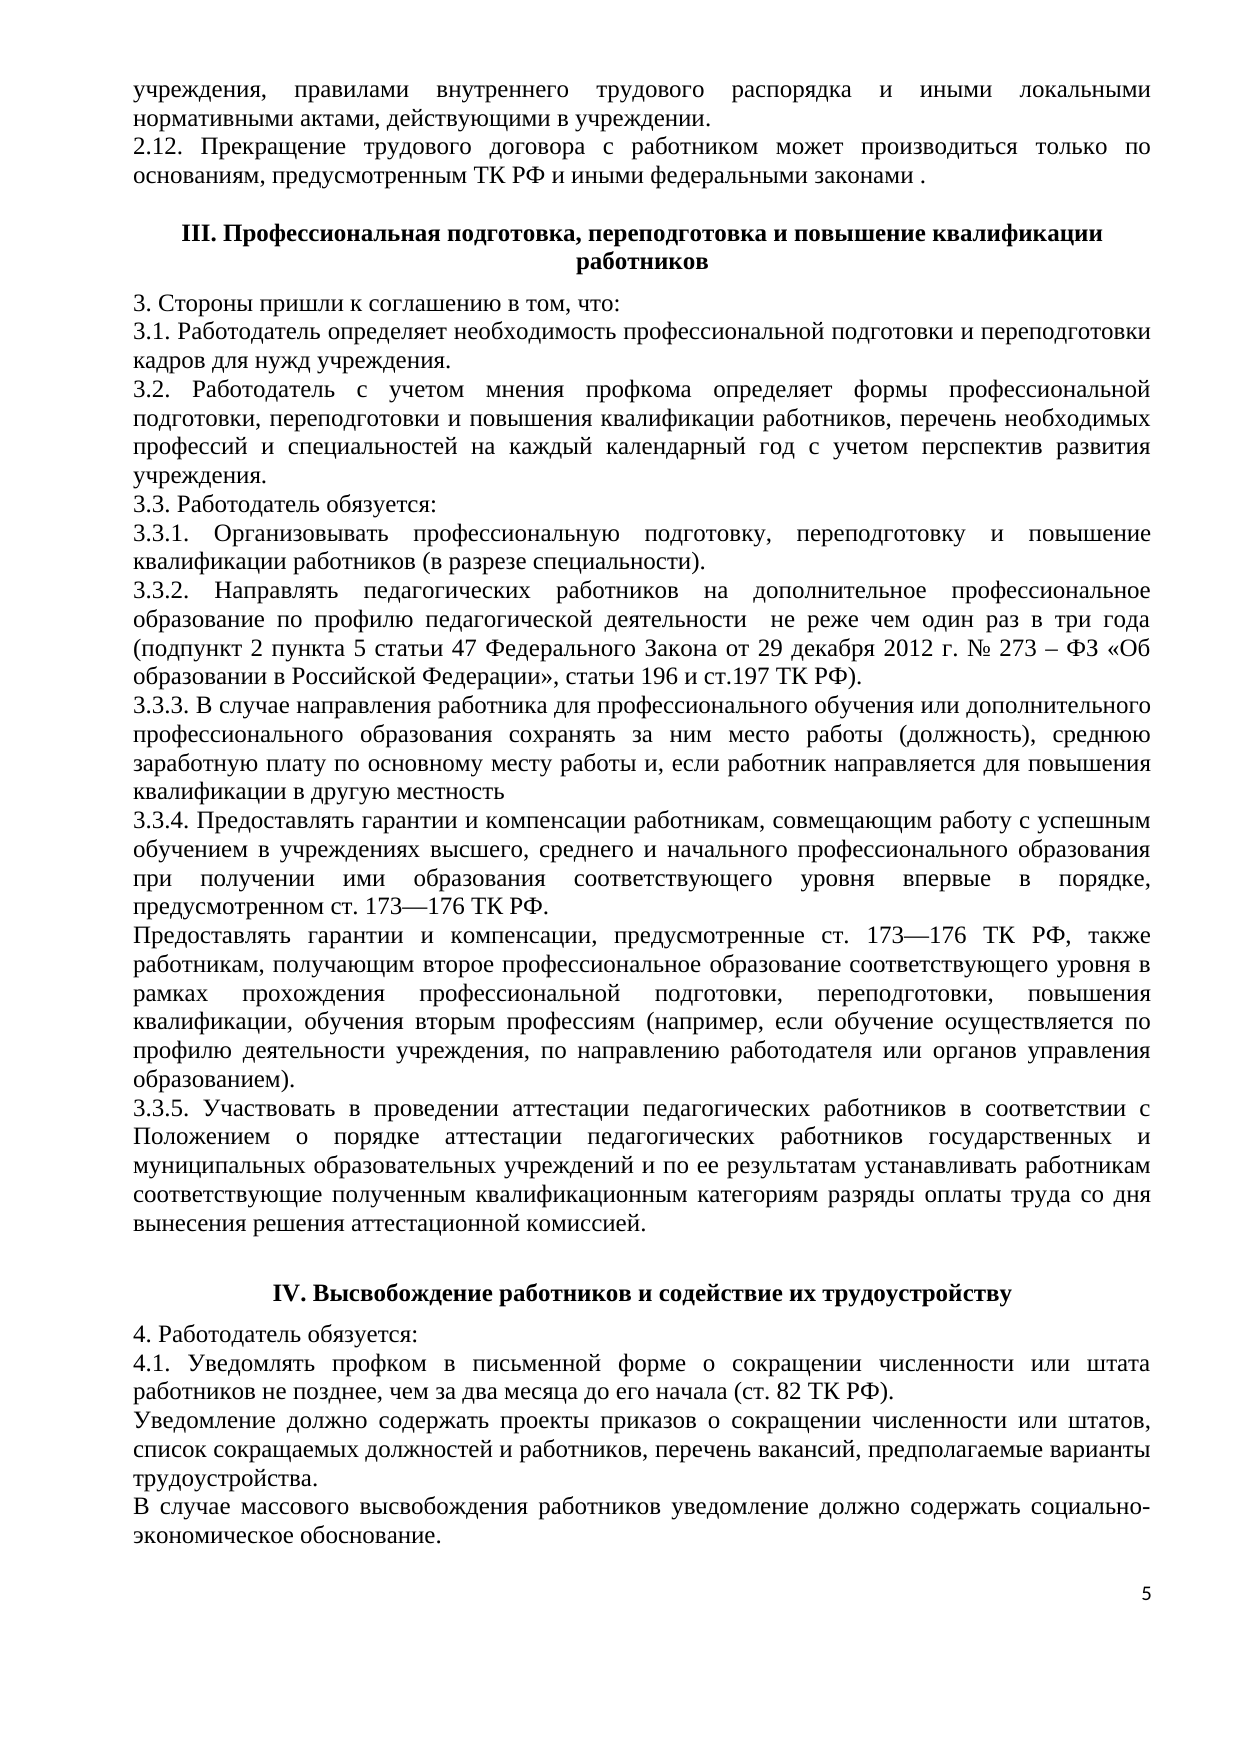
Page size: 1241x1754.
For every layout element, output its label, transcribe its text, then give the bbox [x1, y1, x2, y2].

text 3.3.2. Направлять педагогических работников на дополнительное профессиональное образование по профилю педагогической деятельности не реже чем один раз в три года (подпункт 2 пункта 5 статьи 47 Федерального Закона от 29 декабря 2012 г. № 273 – ФЗ «Об образовании в Российской Федерации», статьи 196 и ст.197 ТК РФ). [133, 575, 1152, 690]
text 3.1. Работодатель определяет необходимость профессиональной подготовки и переподготовки кадров для нужд учреждения. [133, 316, 1152, 374]
text 3.3.5. Участвовать в проведении аттестации педагогических работников в соответствии с Положением о порядке аттестации педагогических работников государственных и муниципальных образовательных учреждений и по ее результатам устанавливать работникам соответствующие полученным квалификационным категориям разряды оплаты труда со дня вынесения решения аттестационной комиссией. [133, 1093, 1152, 1236]
text 3.3. Работодатель обязуется: [133, 489, 1152, 518]
text 4. Работодатель обязуется: [133, 1319, 1152, 1348]
text IV. Высвобождение работников и содействие их трудоустройству [133, 1278, 1152, 1306]
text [133, 74, 1152, 131]
text В случае массового высвобождения работников уведомление должно содержать социально-экономическое обоснование. [133, 1491, 1152, 1549]
text Уведомление должно содержать проекты приказов о сокращении численности или штатов, список сокращаемых должностей и работников, перечень вакансий, предполагаемые варианты трудоустройства. [133, 1405, 1152, 1491]
text 3. Стороны пришли к соглашению в том, что: [133, 288, 1152, 316]
text 3.3.3. В случае направления работника для профессионального обучения или дополнительного профессионального образования сохранять за ним место работы (должность), среднюю заработную плату по основному месту работы и, если работник направляется для повышения квалификации в другую местность [133, 690, 1152, 805]
text 3.3.1. Организовывать профессиональную подготовку, переподготовку и повышение квалификации работников (в разрезе специальности). [133, 518, 1152, 575]
text 3.3.4. Предоставлять гарантии и компенсации работникам, совмещающим работу с успешным обучением в учреждениях высшего, среднего и начального профессионального образования при получении ими образования соответствующего уровня впервые в порядке, предусмотренном ст. 173—176 ТК РФ. [133, 805, 1152, 920]
text 3.2. Работодатель с учетом мнения профкома определяет формы профессиональной подготовки, переподготовки и повышения квалификации работников, перечень необходимых профессий и специальностей на каждый календарный год с учетом перспектив развития учреждения. [133, 374, 1152, 489]
text Предоставлять гарантии и компенсации, предусмотренные ст. 173—176 ТК РФ, также работникам, получающим второе профессиональное образование соответствующего уровня в рамках прохождения профессиональной подготовки, переподготовки, повышения квалификации, обучения вторым профессиям (например, если обучение осуществляется по профилю деятельности учреждения, по направлению работодателя или органов управления образованием). [133, 920, 1152, 1093]
text 4.1. Уведомлять профком в письменной форме о сокращении численности или штата работников не позднее, чем за два месяца до его начала (ст. 82 ТК РФ). [133, 1348, 1152, 1405]
text 2.12. Прекращение трудового договора с работником может производиться только по основаниям, предусмотренным ТК РФ и иными федеральными законами . [133, 131, 1152, 189]
text III. Профессиональная подготовка, переподготовка и повышение квалификации работников [133, 218, 1152, 275]
